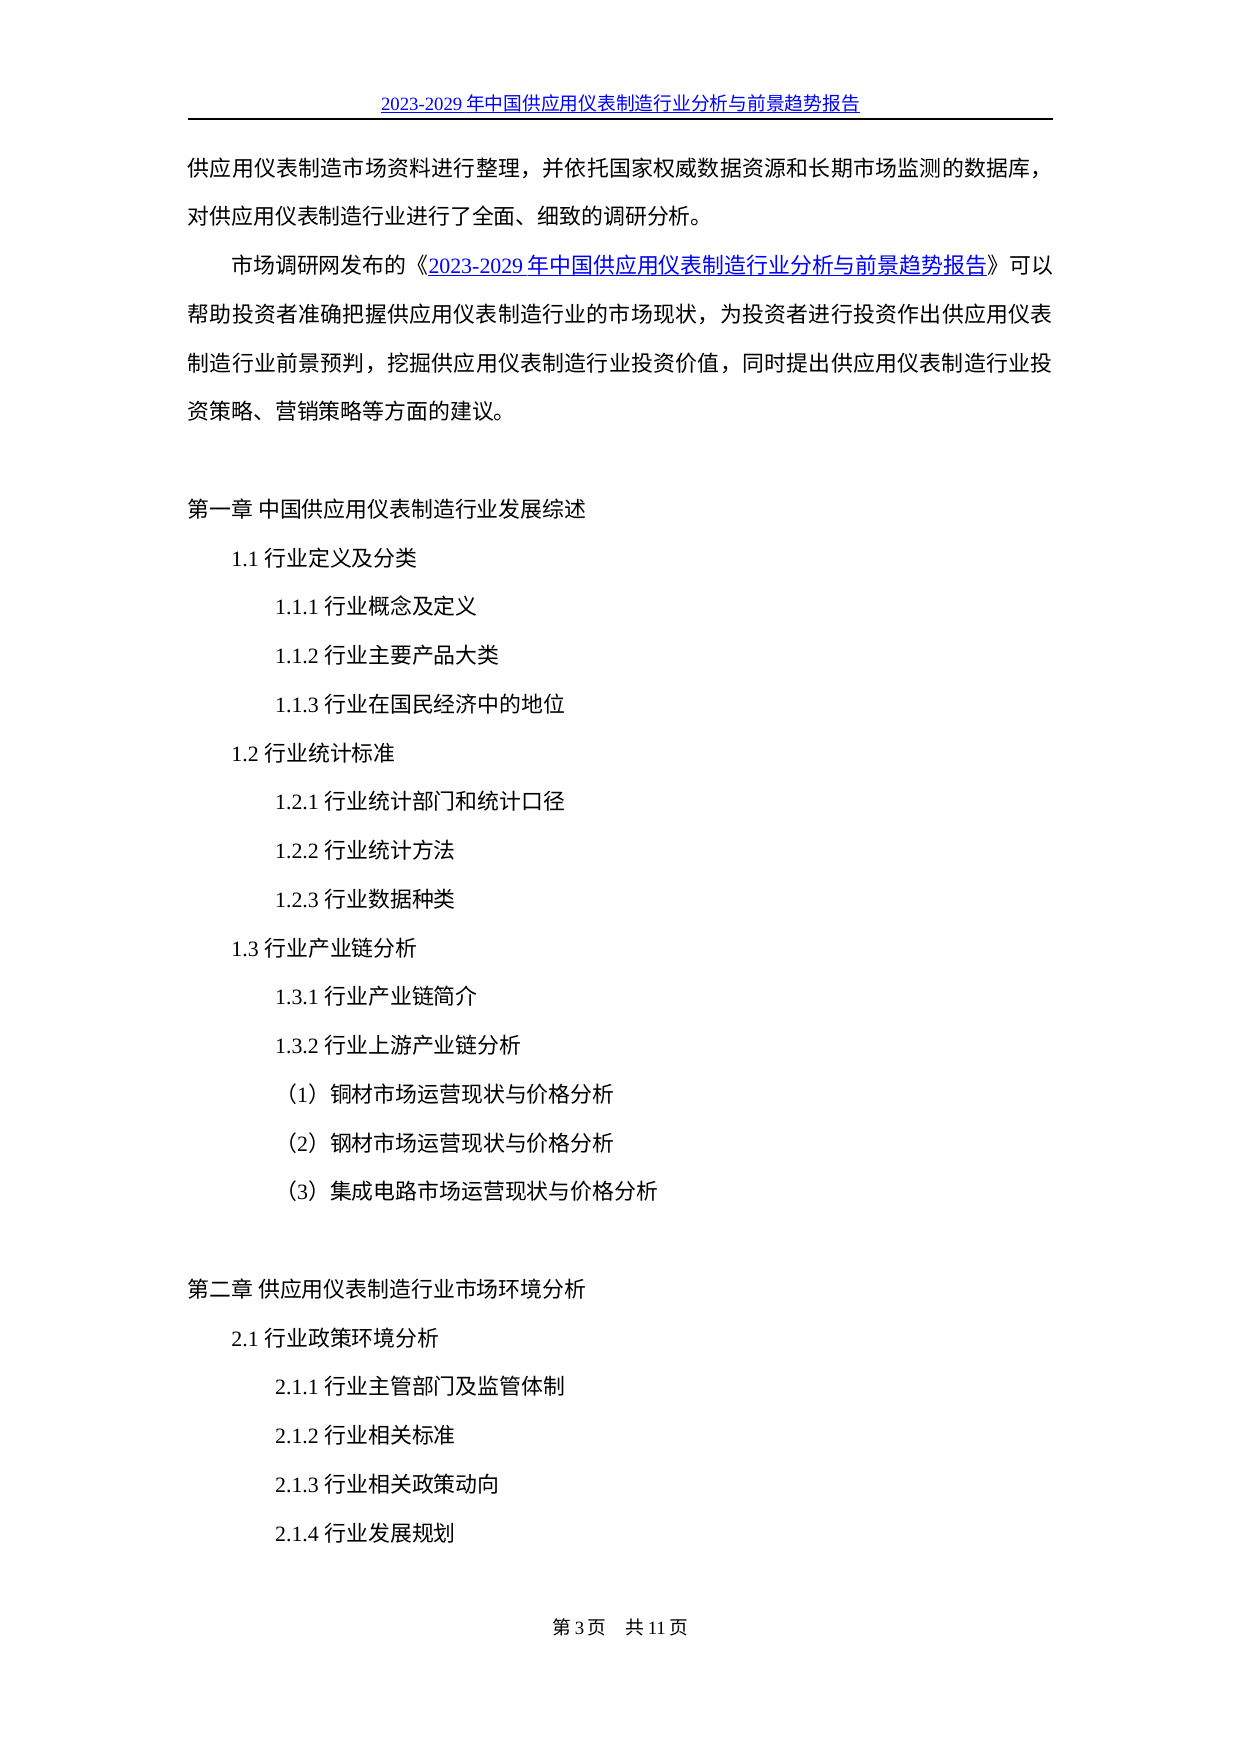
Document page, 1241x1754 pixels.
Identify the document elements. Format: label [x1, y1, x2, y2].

text [187, 150, 1053, 1548]
